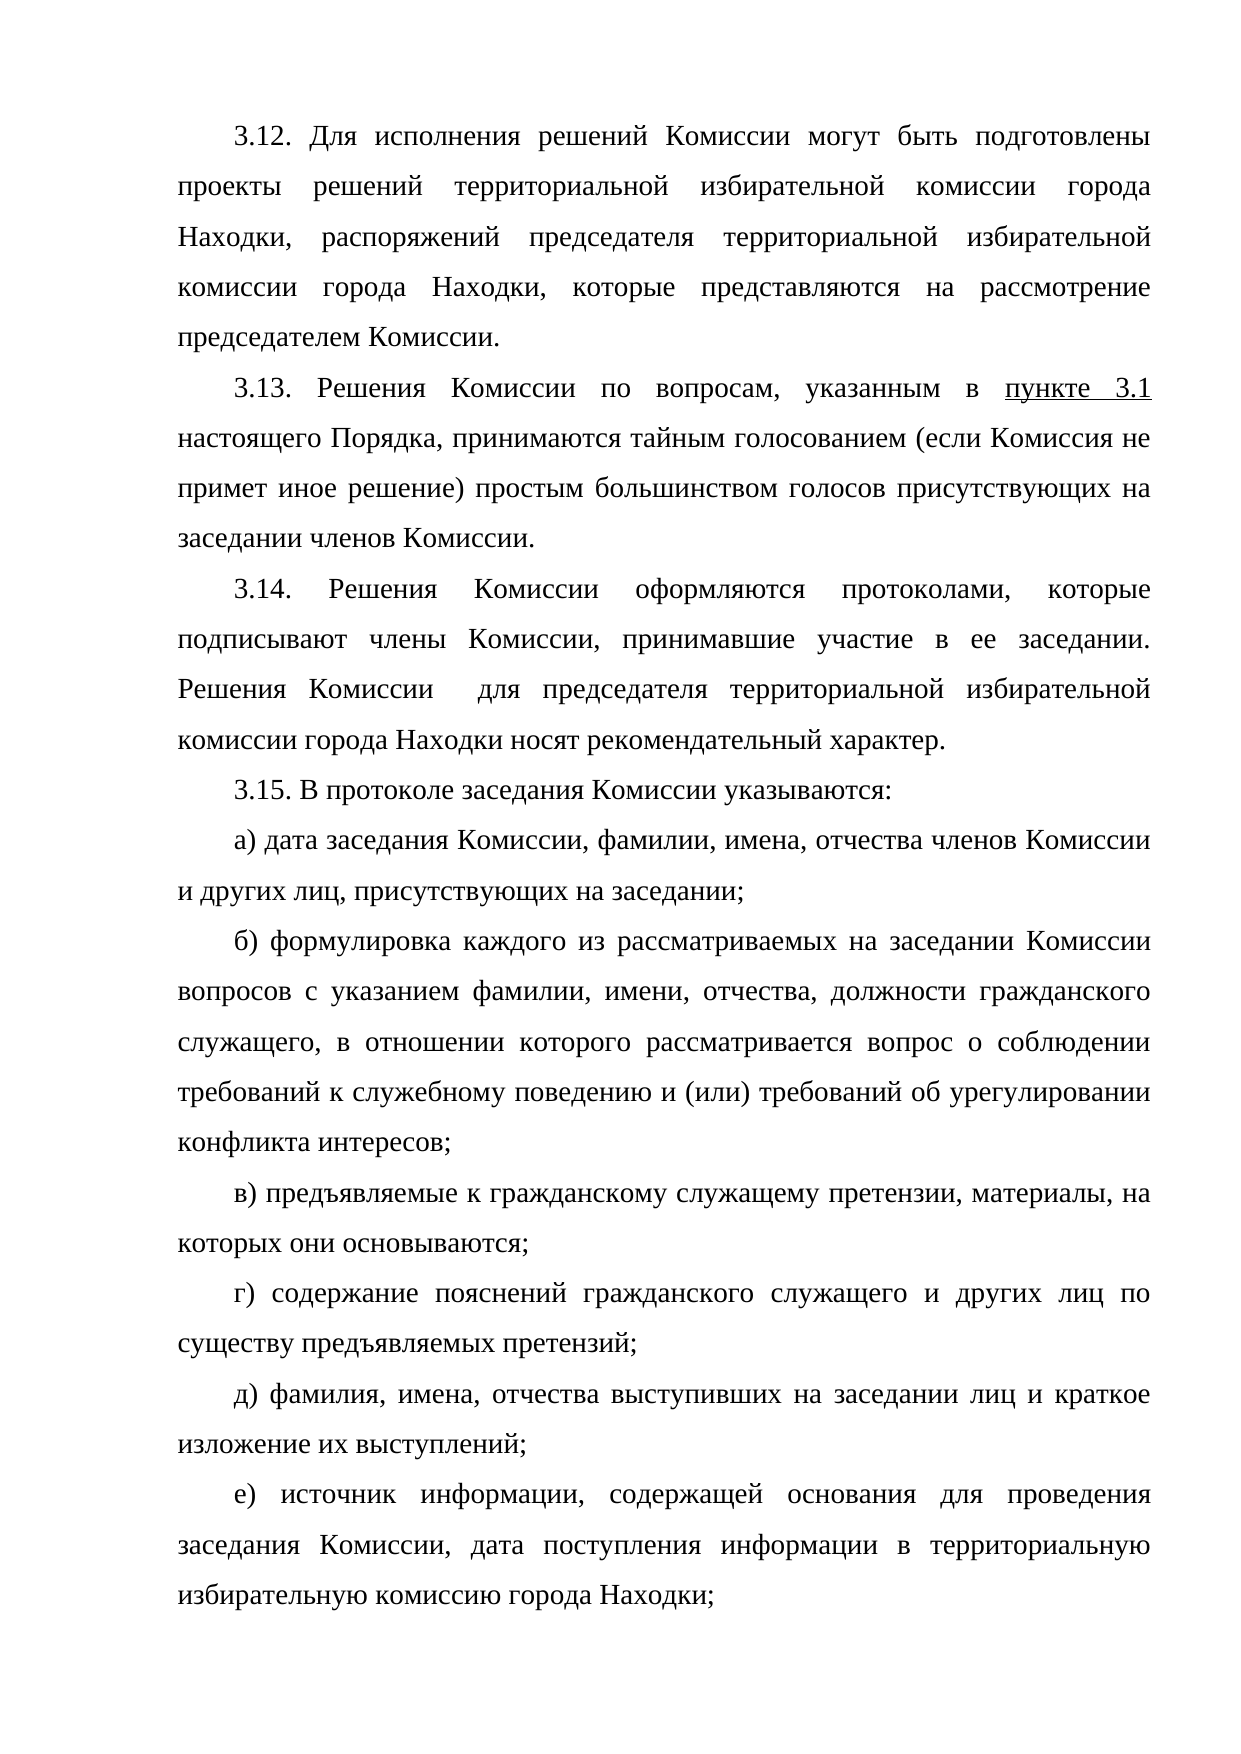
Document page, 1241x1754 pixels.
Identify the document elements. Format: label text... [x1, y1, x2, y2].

text 3.12. Для исполнения решений Комиссии могут быть подготовлены проекты решений территориальной избирательной комиссии города Находки, распоряжений председателя территориальной избирательной комиссии города Находки, которые представляются на рассмотрение председателем Комиссии. [177, 118, 1152, 353]
text 3.15. В протоколе заседания Комиссии указываются: [177, 772, 1152, 806]
text б) формулировка каждого из рассматриваемых на заседании Комиссии вопросов с указанием фамилии, имени, отчества, должности гражданского служащего, в отношении которого рассматривается вопрос о соблюдении требований к служебному поведению и (или) требований об урегулировании конфликта интересов; [177, 923, 1152, 1158]
text в) предъявляемые к гражданскому служащему претензии, материалы, на которых они основываются; [177, 1175, 1152, 1258]
text г) содержание пояснений гражданского служащего и других лиц по существу предъявляемых претензий; [177, 1275, 1152, 1359]
text а) дата заседания Комиссии, фамилии, имена, отчества членов Комиссии и других лиц, присутствующих на заседании; [177, 822, 1152, 906]
text е) источник информации, содержащей основания для проведения заседания Комиссии, дата поступления информации в территориальную избирательную комиссию города Находки; [177, 1477, 1152, 1611]
text д) фамилия, имена, отчества выступивших на заседании лиц и краткое изложение их выступлений; [177, 1376, 1152, 1460]
text 3.14. Решения Комиссии оформляются протоколами, которые подписывают члены Комиссии, принимавшие участие в ее заседании. Решения Комиссии для председателя территориальной избирательной комиссии города Находки носят рекомендательный характер. [177, 571, 1152, 755]
text 3.13. Решения Комиссии по вопросам, указанным в пункте 3.1 настоящего Порядка, принимаются тайным голосованием (если Комиссия не примет иное решение) простым большинством голосов присутствующих на заседании членов Комиссии. [177, 370, 1152, 554]
